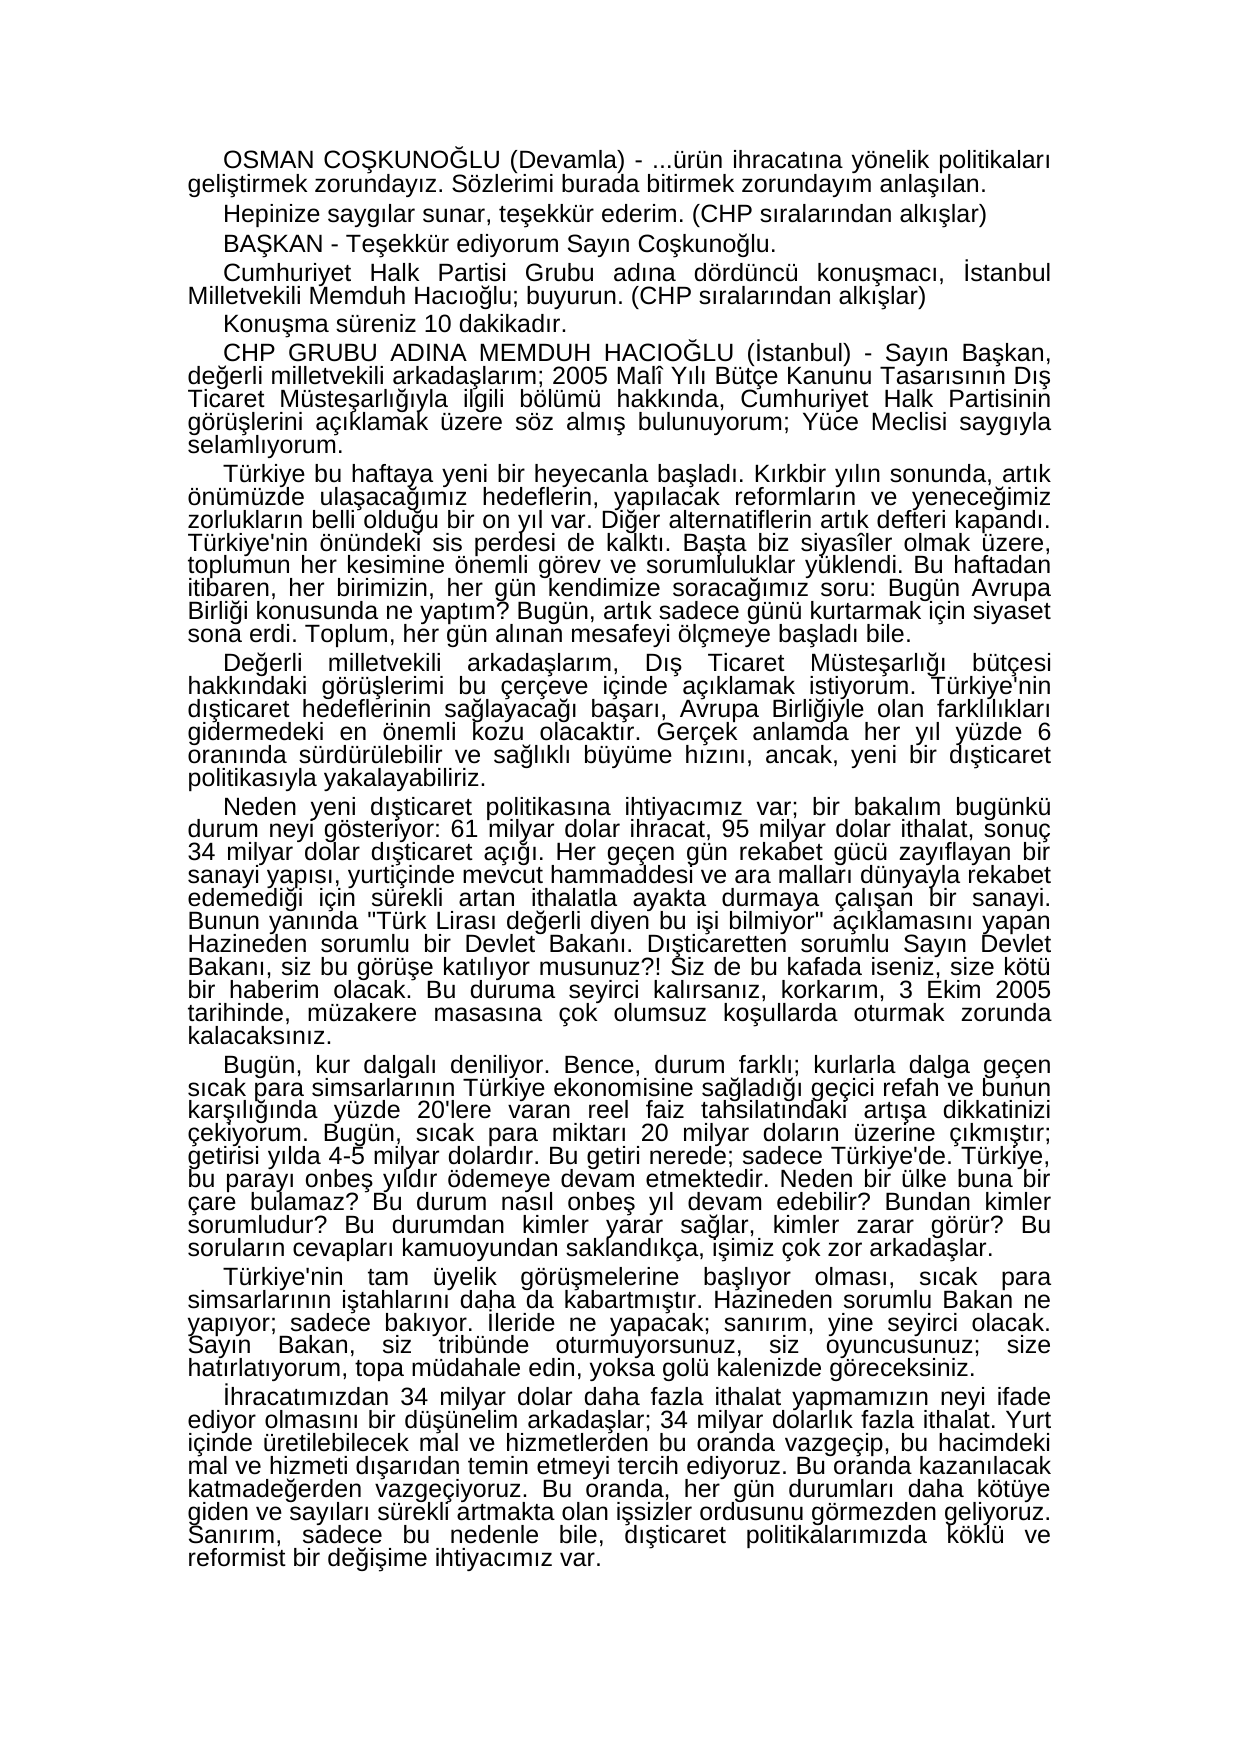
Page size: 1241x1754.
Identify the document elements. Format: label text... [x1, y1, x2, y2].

text OSMAN COŞKUNOĞLU (Devamla) - ...ürün ihracatına yönelik politikaları geliştirmek zorundayız. Sözlerimi burada bitirmek zorundayım anlaşılan. [187, 150, 1053, 197]
text Konuşma süreniz 10 dakikadır. [187, 314, 1053, 337]
text Hepinize saygılar sunar, teşekkür ederim. (CHP sıralarından alkışlar) [187, 203, 1053, 227]
text İhracatımızdan 34 milyar dolar daha fazla ithalat yapmamızın neyi ifade ediyor olmasını bir düşünelim arkadaşlar; 34 milyar dolarlık fazla ithalat. Yurt içinde üretilebilecek mal ve hizmetlerden bu oranda vazgeçip, bu hacimdeki mal ve hizmeti dışarıdan temin etmeyi tercih ediyoruz. Bu oranda kazanılacak katmadeğerden vazgeçiyoruz. Bu oranda, her gün durumları daha kötüye giden ve sayıları sürekli artmakta olan işsizler ordusunu görmezden geliyoruz. Sanırım, sadece bu nedenle bile, dışticaret politikalarımızda köklü ve reformist bir değişime ihtiyacımız var. [187, 1387, 1053, 1571]
text CHP GRUBU ADINA MEMDUH HACIOĞLU (İstanbul) - Sayın Başkan, değerli milletvekili arkadaşlarım; 2005 Malî Yılı Bütçe Kanunu Tasarısının Dış Ticaret Müsteşarlığıyla ilgili bölümü hakkında, Cumhuriyet Halk Partisinin görüşlerini açıklamak üzere söz almış bulunuyorum; Yüce Meclisi saygıyla selamlıyorum. [187, 343, 1053, 458]
text Neden yeni dışticaret politikasına ihtiyacımız var; bir bakalım bugünkü durum neyi gösteriyor: 61 milyar dolar ihracat, 95 milyar dolar ithalat, sonuç 34 milyar dolar dışticaret açığı. Her geçen gün rekabet gücü zayıflayan bir sanayi yapısı, yurtiçinde mevcut hammaddesi ve ara malları dünyayla rekabet edemediği için sürekli artan ithalatla ayakta durmaya çalışan bir sanayi. Bunun yanında "Türk Lirası değerli diyen bu işi bilmiyor" açıklamasını yapan Hazineden sorumlu bir Devlet Bakanı. Dışticaretten sorumlu Sayın Devlet Bakanı, siz bu görüşe katılıyor musunuz?! Siz de bu kafada iseniz, size kötü bir haberim olacak. Bu duruma seyirci kalırsanız, korkarım, 3 Ekim 2005 tarihinde, müzakere masasına çok olumsuz koşullarda oturmak zorunda kalacaksınız. [187, 797, 1053, 1049]
text Bugün, kur dalgalı deniliyor. Bence, durum farklı; kurlarla dalga geçen sıcak para simsarlarının Türkiye ekonomisine sağladığı geçici refah ve bunun karşılığında yüzde 20'lere varan reel faiz tahsilatındaki artışa dikkatinizi çekiyorum. Bugün, sıcak para miktarı 20 milyar doların üzerine çıkmıştır; getirisi yılda 4-5 milyar dolardır. Bu getiri nerede; sadece Türkiye'de. Türkiye, bu parayı onbeş yıldır ödemeye devam etmektedir. Neden bir ülke buna bir çare bulamaz? Bu durum nasıl onbeş yıl devam edebilir? Bundan kimler sorumludur? Bu durumdan kimler yarar sağlar, kimler zarar görür? Bu soruların cevapları kamuoyundan saklandıkça, işimiz çok zor arkadaşlar. [187, 1055, 1053, 1261]
text Türkiye'nin tam üyelik görüşmelerine başlıyor olması, sıcak para simsarlarının iştahlarını daha da kabartmıştır. Hazineden sorumlu Bakan ne yapıyor; sadece bakıyor. İleride ne yapacak; sanırım, yine seyirci olacak. Sayın Bakan, siz tribünde oturmuyorsunuz, siz oyuncusunuz; size hatırlatıyorum, topa müdahale edin, yoksa golü kalenizde göreceksiniz. [187, 1267, 1053, 1381]
text BAŞKAN - Teşekkür ediyorum Sayın Coşkunoğlu. [187, 233, 1053, 257]
text Cumhuriyet Halk Partisi Grubu adına dördüncü konuşmacı, İstanbul Milletvekili Memduh Hacıoğlu; buyurun. (CHP sıralarından alkışlar) [187, 263, 1053, 309]
text Türkiye bu haftaya yeni bir heyecanla başladı. Kırkbir yılın sonunda, artık önümüzde ulaşacağımız hedeflerin, yapılacak reformların ve yeneceğimiz zorlukların belli olduğu bir on yıl var. Diğer alternatiflerin artık defteri kapandı. Türkiye'nin önündeki sis perdesi de kalktı. Başta biz siyasîler olmak üzere, toplumun her kesimine önemli görev ve sorumluluklar yüklendi. Bu haftadan itibaren, her birimizin, her gün kendimize soracağımız soru: Bugün Avrupa Birliği konusunda ne yaptım? Bugün, artık sadece günü kurtarmak için siyaset sona erdi. Toplum, her gün alınan mesafeyi ölçmeye başladı bile. [187, 464, 1053, 647]
text Değerli milletvekili arkadaşlarım, Dış Ticaret Müsteşarlığı bütçesi hakkındaki görüşlerimi bu çerçeve içinde açıklamak istiyorum. Türkiye'nin dışticaret hedeflerinin sağlayacağı başarı, Avrupa Birliğiyle olan farklılıkları gidermedeki en önemli kozu olacaktır. Gerçek anlamda her yıl yüzde 6 oranında sürdürülebilir ve sağlıklı büyüme hızını, ancak, yeni bir dışticaret politikasıyla yakalayabiliriz. [187, 653, 1053, 791]
